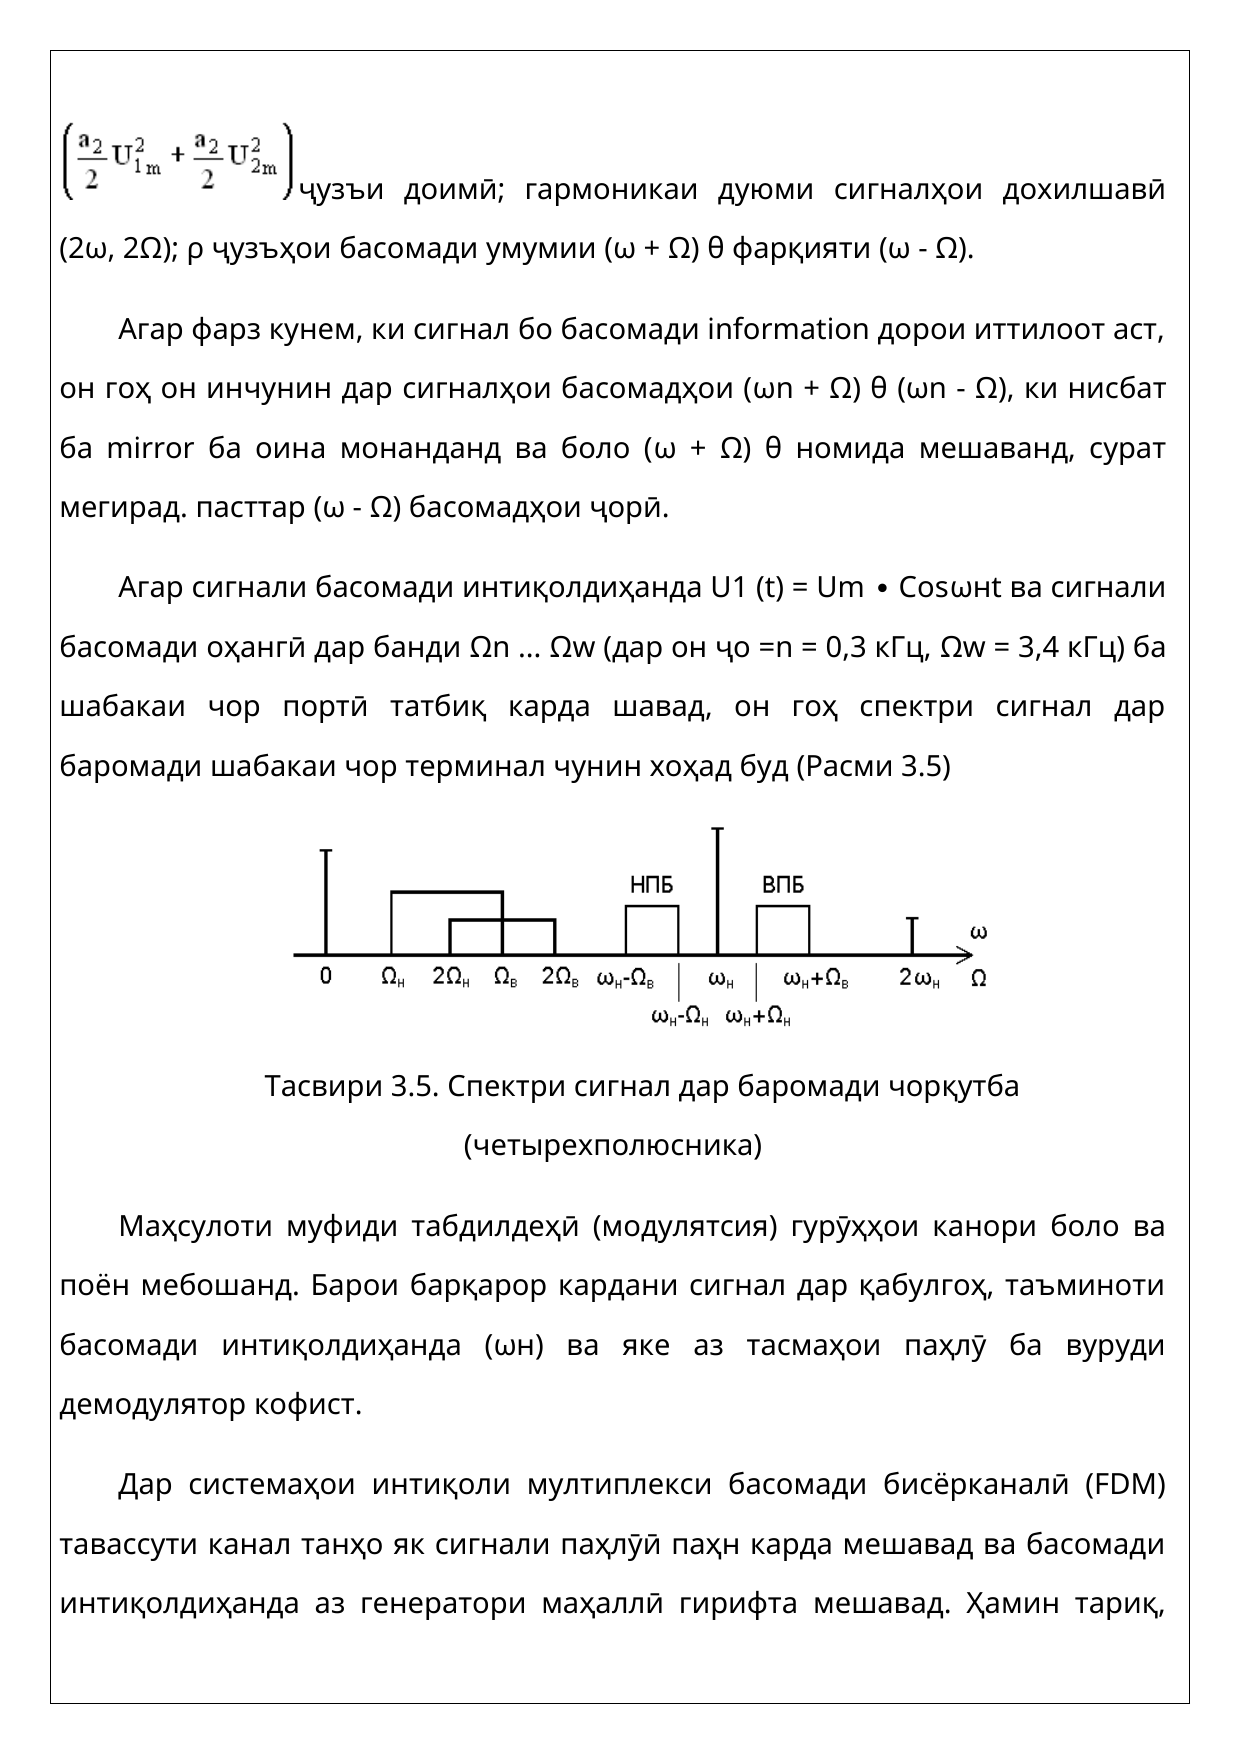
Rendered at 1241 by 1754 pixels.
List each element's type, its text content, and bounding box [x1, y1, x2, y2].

text Агар сигнали басомади интиқолдиҳанда U1 (t) = Um ∙ Cosωнt ва сигнали басомади оҳангӣ дар банди Ωn ... Ωw (дар он ҷо =n = 0,3 кГц, Ωw = 3,4 кГц) ба шабакаи чор портӣ татбиқ карда шавад, он гоҳ спектри сигнал дар баромади шабакаи чор терминал чунин хоҳад буд (Расми 3.5) [59, 567, 1167, 785]
picture [59, 118, 299, 200]
picture [289, 825, 996, 1031]
text Маҳсулоти муфиди табдилдеҳӣ (модулятсия) гурӯҳҳои канори боло ва поён мебошанд. Барои барқарор кардани сигнал дар қабулгоҳ, таъминоти басомади интиқолдиҳанда (ωн) ва яке аз тасмаҳои паҳлӯ ба вуруди демодулятор кофист. [59, 1205, 1167, 1423]
text Агар фарз кунем, ки сигнал бо басомади information дорои иттилоот аст, он гоҳ он инчунин дар сигналҳои басомадҳои (ωn + Ω) θ (ωn - Ω), ки нисбат ба mirror ба оина монанданд ва боло (ω + Ω) θ номида мешаванд, сурат мегирад. пасттар (ω - Ω) басомадҳои ҷорӣ. [59, 308, 1167, 526]
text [59, 1464, 1167, 1622]
text Тасвири 3.5. Спектри сигнал дар баромади чорқутба (четырехполюсника) [59, 1065, 1167, 1164]
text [59, 118, 1167, 267]
